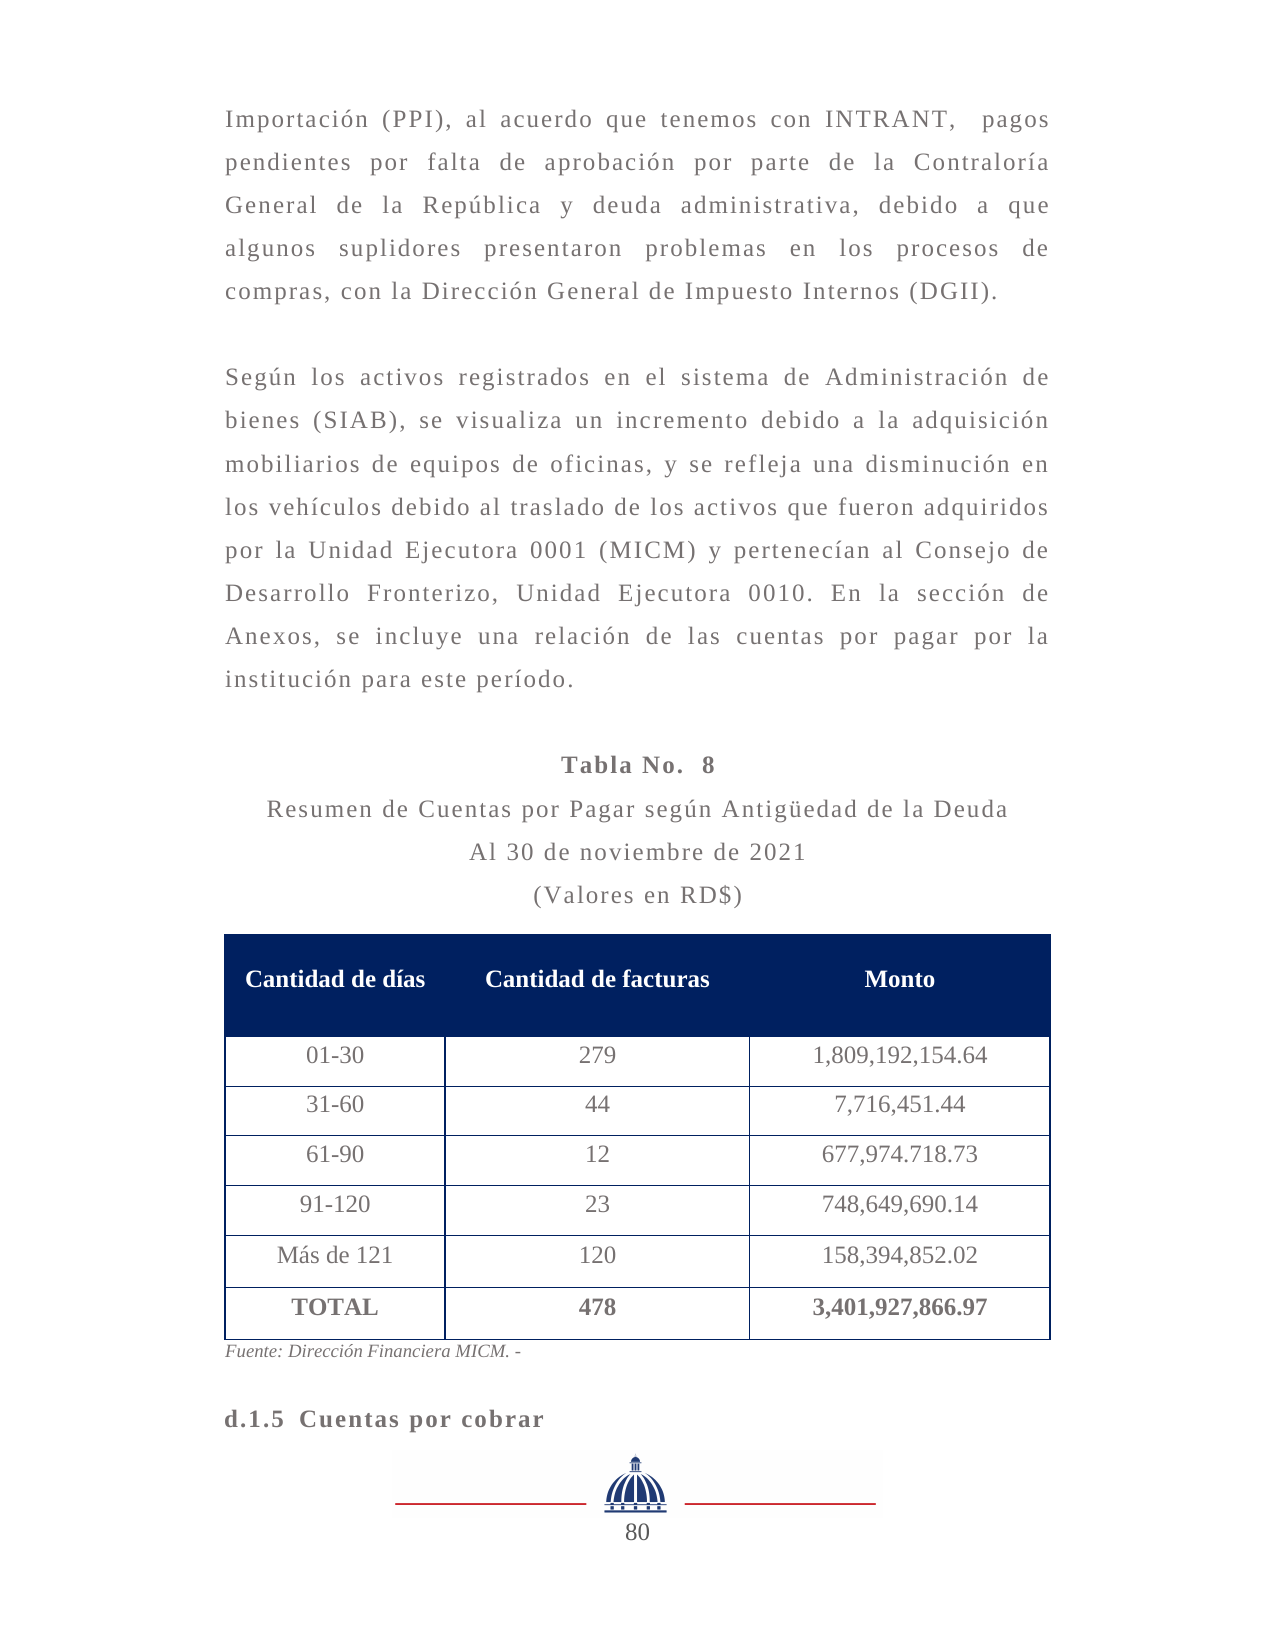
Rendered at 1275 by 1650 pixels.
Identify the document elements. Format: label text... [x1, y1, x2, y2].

table_cell 31-60 [226, 1087, 444, 1135]
table_cell 44 [446, 1087, 749, 1135]
text (Valores en RD$) [225, 880, 1050, 909]
table_cell Más de 121 [226, 1236, 444, 1287]
text Tabla No. 8 [225, 751, 1050, 779]
table_cell 12 [446, 1136, 749, 1185]
table_header Cantidad de días [226, 935, 444, 1036]
table_cell 478 [446, 1288, 749, 1339]
table_cell 120 [446, 1236, 749, 1287]
picture [391, 1450, 884, 1518]
table_cell 91-120 [226, 1186, 444, 1235]
text Según los activos registrados en el sistema de Administración de bienes (SIAB), se visualiza un incremento debido a la adquisición mobiliarios de equipos de oficinas, y se refleja una disminución en los vehículos debido al traslado de los activos que fueron adquiridos por la Unidad Ejecutora 0001 (MICM) y pertenecían al Consejo de Desarrollo Fronterizo, Unidad Ejecutora 0010. En la sección de Anexos, se incluye una relación de las cuentas por pagar por la institución para este período. [225, 362, 1050, 693]
table_cell 158,394,852.02 [750, 1236, 1049, 1287]
text Al 30 de noviembre de 2021 [225, 837, 1050, 866]
table_header Monto [750, 935, 1049, 1036]
list Cuentas por cobrar [224, 1404, 1050, 1433]
table_cell 3,401,927,866.97 [750, 1288, 1049, 1339]
table_cell 279 [446, 1037, 749, 1086]
table_cell 61-90 [226, 1136, 444, 1185]
table_cell 01-30 [226, 1037, 444, 1086]
table_cell 748,649,690.14 [750, 1186, 1049, 1235]
table_header Cantidad de facturas [446, 935, 749, 1036]
table_cell TOTAL [226, 1288, 444, 1339]
table_cell 677,974.718.73 [750, 1136, 1049, 1185]
text Fuente: Dirección Financiera MICM. - [225, 1340, 1050, 1361]
table_cell 23 [446, 1186, 749, 1235]
table_cell 1,809,192,154.64 [750, 1037, 1049, 1086]
text Resumen de Cuentas por Pagar según Antigüedad de la Deuda [225, 794, 1050, 822]
table_cell 7,716,451.44 [750, 1087, 1049, 1135]
